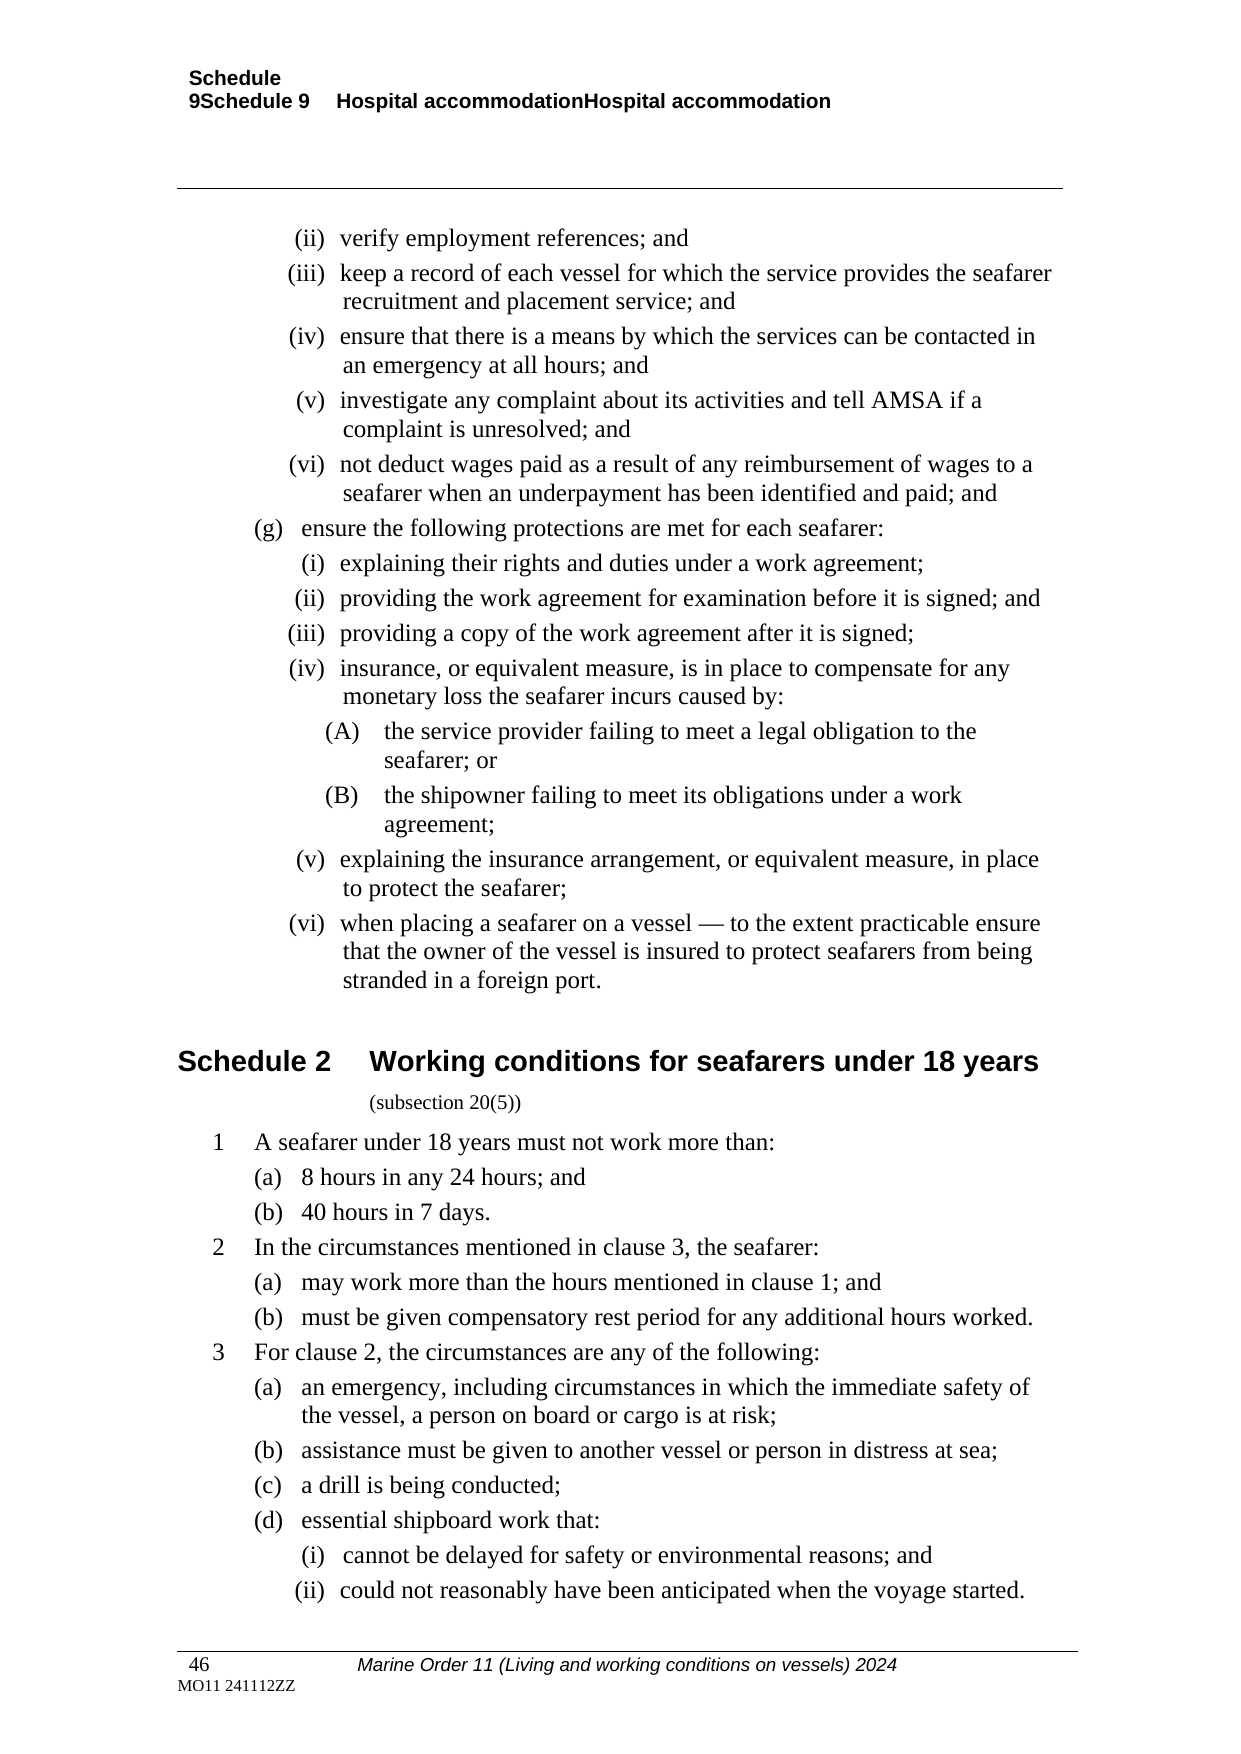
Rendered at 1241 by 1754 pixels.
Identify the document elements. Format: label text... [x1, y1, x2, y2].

text (iii) providing a copy of the work agreement after it is signed; [224, 618, 1063, 646]
subtitle Schedule 2 Working conditions for seafarers under 18 years [177, 1044, 1063, 1077]
text 1 A seafarer under 18 years must not work more than: [165, 1127, 1063, 1155]
text (vi) when placing a seafarer on a vessel — to the extent practicable ensure that the owner of the vessel is insured to protect seafarers from being stranded in a foreign port. [224, 908, 1063, 994]
text (g) ensure the following protections are met for each seafarer: [254, 513, 1063, 541]
text (subsection 20(5)) [369, 1090, 1063, 1114]
text (a) may work more than the hours mentioned in clause 1; and [254, 1267, 1063, 1295]
text (vi) not deduct wages paid as a result of any reimbursement of wages to a seafarer when an underpayment has been identified and paid; and [224, 449, 1063, 506]
text (v) explaining the insurance arrangement, or equivalent measure, in place to protect the seafarer; [224, 844, 1063, 901]
text (iv) ensure that there is a means by which the services can be contacted in an emergency at all hours; and [224, 321, 1063, 379]
text (b) 40 hours in 7 days. [254, 1197, 1063, 1225]
text (i) cannot be delayed for safety or environmental reasons; and [224, 1540, 1063, 1569]
text (B) the shipowner failing to meet its obligations under a work agreement; [325, 780, 1063, 838]
text (i) explaining their rights and duties under a work agreement; [224, 548, 1063, 576]
text (ii) could not reasonably have been anticipated when the voyage started. [224, 1575, 1063, 1604]
text 3 For clause 2, the circumstances are any of the following: [165, 1337, 1063, 1365]
text (v) investigate any complaint about its activities and tell AMSA if a complaint is unresolved; and [224, 385, 1063, 443]
text (d) essential shipboard work that: [254, 1505, 1063, 1534]
text (iii) keep a record of each vessel for which the service provides the seafarer recruitment and placement service; and [224, 258, 1063, 315]
text (A) the service provider failing to meet a legal obligation to the seafarer; or [325, 716, 1063, 774]
text (c) a drill is being conducted; [254, 1470, 1063, 1499]
text (a) an emergency, including circumstances in which the immediate safety of the vessel, a person on board or cargo is at risk; [254, 1372, 1063, 1429]
text (ii) providing the work agreement for examination before it is signed; and [224, 583, 1063, 611]
text (a) 8 hours in any 24 hours; and [254, 1162, 1063, 1190]
text (b) assistance must be given to another vessel or person in distress at sea; [254, 1435, 1063, 1464]
text (iv) insurance, or equivalent measure, is in place to compensate for any monetary loss the seafarer incurs caused by: [224, 653, 1063, 710]
text (b) must be given compensatory rest period for any additional hours worked. [254, 1302, 1063, 1330]
text 2 In the circumstances mentioned in clause 3, the seafarer: [165, 1232, 1063, 1260]
text (ii) verify employment references; and [224, 223, 1063, 251]
